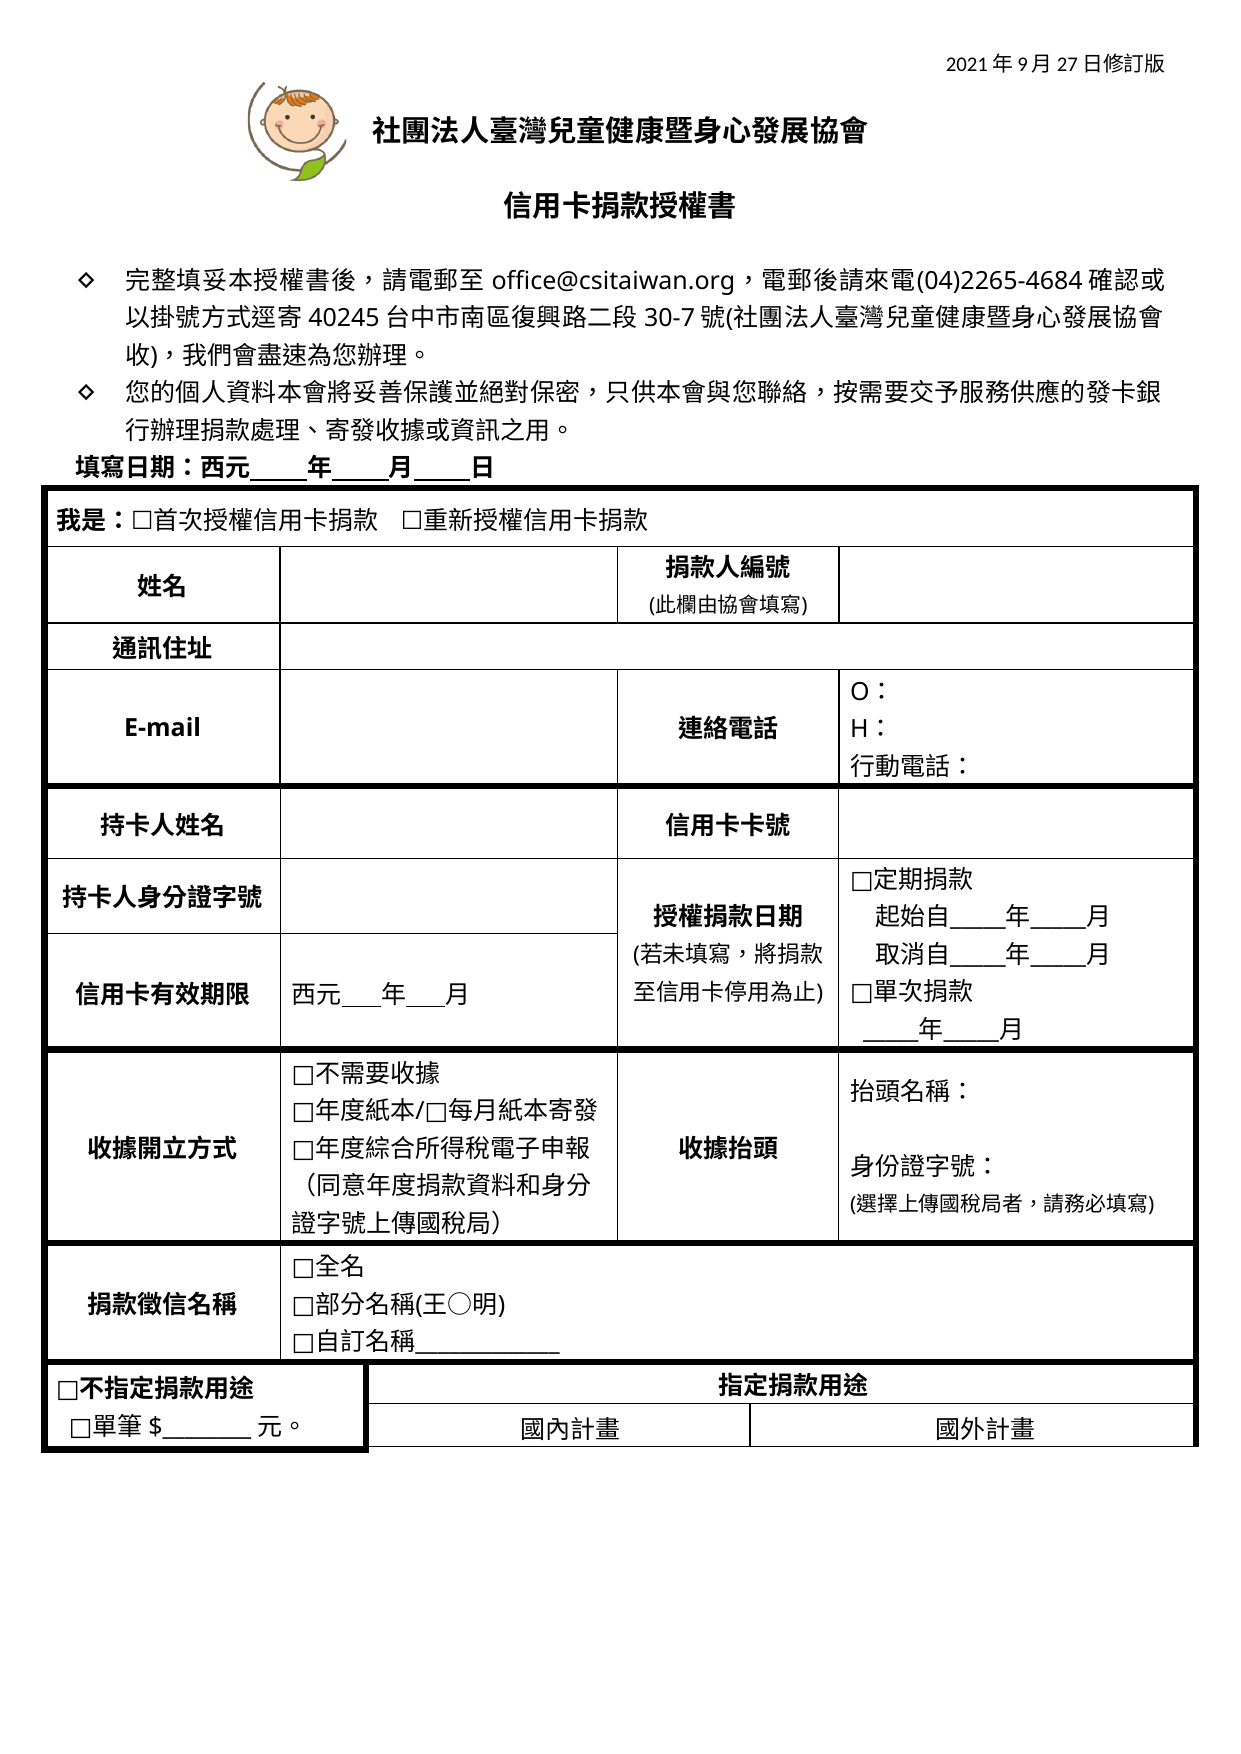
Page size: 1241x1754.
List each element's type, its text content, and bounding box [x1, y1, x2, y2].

list 完整填妥本授權書後，請電郵至office@csitaiwan.org，電郵後請來電(04)2265-4684確認或以掛號方式逕寄40245台中市南區復興路二段30-7號(社團法人臺灣兒童健康暨身心發展協會收)，我們會盡速為您辦理。 [75, 259, 1165, 372]
table_cell 持卡人身分證字號 [48, 859, 280, 933]
table_header 我是：☐首次授權信用卡捐款 ☐重新授權信用卡捐款 [48, 491, 1193, 546]
table_cell 收據抬頭 [618, 1053, 838, 1240]
table_cell [839, 789, 1193, 858]
table_cell 抬頭名稱： 身份證字號： (選擇上傳國稅局者，請務必填寫) [839, 1053, 1193, 1240]
table_cell [281, 547, 617, 622]
table_cell 連絡電話 [618, 670, 838, 783]
table_cell 捐款徵信名稱 [48, 1246, 280, 1359]
table_cell □定期捐款 起始自_____年_____月 取消自_____年_____月 □單次捐款 _____年_____月 [839, 859, 1193, 1046]
table_cell 指定捐款用途 [369, 1365, 1193, 1402]
table_cell □全名 □部分名稱(王○明) □自訂名稱_____________ [281, 1246, 1193, 1359]
table_cell 信用卡有效期限 [48, 934, 280, 1046]
text 填寫日期：西元 年 月 日 [75, 447, 1165, 484]
text 信用卡捐款授權書 [75, 166, 1165, 241]
text 社團法人臺灣兒童健康暨身心發展協會 [75, 91, 1165, 166]
list 您的個人資料本會將妥善保護並絕對保密，只供本會與您聯絡，按需要交予服務供應的發卡銀行辦理捐款處理、寄發收據或資訊之用。 [75, 372, 1165, 447]
table_cell [840, 547, 1193, 622]
table_cell □不指定捐款用途 □單筆 $________ 元。 □每月 $________ 元。 [48, 1365, 363, 1446]
table_cell 西元 年 月 [281, 934, 617, 1046]
table_cell 收據開立方式 [48, 1053, 280, 1240]
table_cell 國內計畫 [369, 1404, 749, 1446]
table_cell 持卡人姓名 [48, 789, 280, 858]
table_cell □不需要收據 □年度紙本/□每月紙本寄發 □年度綜合所得稅電子申報（同意年度捐款資料和身分證字號上傳國稅局） [281, 1053, 617, 1240]
table_cell [281, 859, 617, 933]
table_cell [281, 670, 617, 783]
table_cell 國外計畫 [751, 1404, 1193, 1446]
table_cell [281, 624, 1193, 669]
picture [247, 82, 347, 91]
table_cell 捐款人編號 (此欄由協會填寫) [618, 547, 838, 622]
table_cell O： H： 行動電話： [840, 670, 1193, 783]
table_cell [281, 789, 617, 858]
table_cell E-mail [48, 670, 279, 783]
table_cell 授權捐款日期 (若未填寫，將捐款至信用卡停用為止) [618, 859, 838, 1046]
table_cell 通訊住址 [48, 624, 279, 669]
table_cell 姓名 [48, 547, 279, 622]
table_cell 信用卡卡號 [618, 789, 838, 858]
